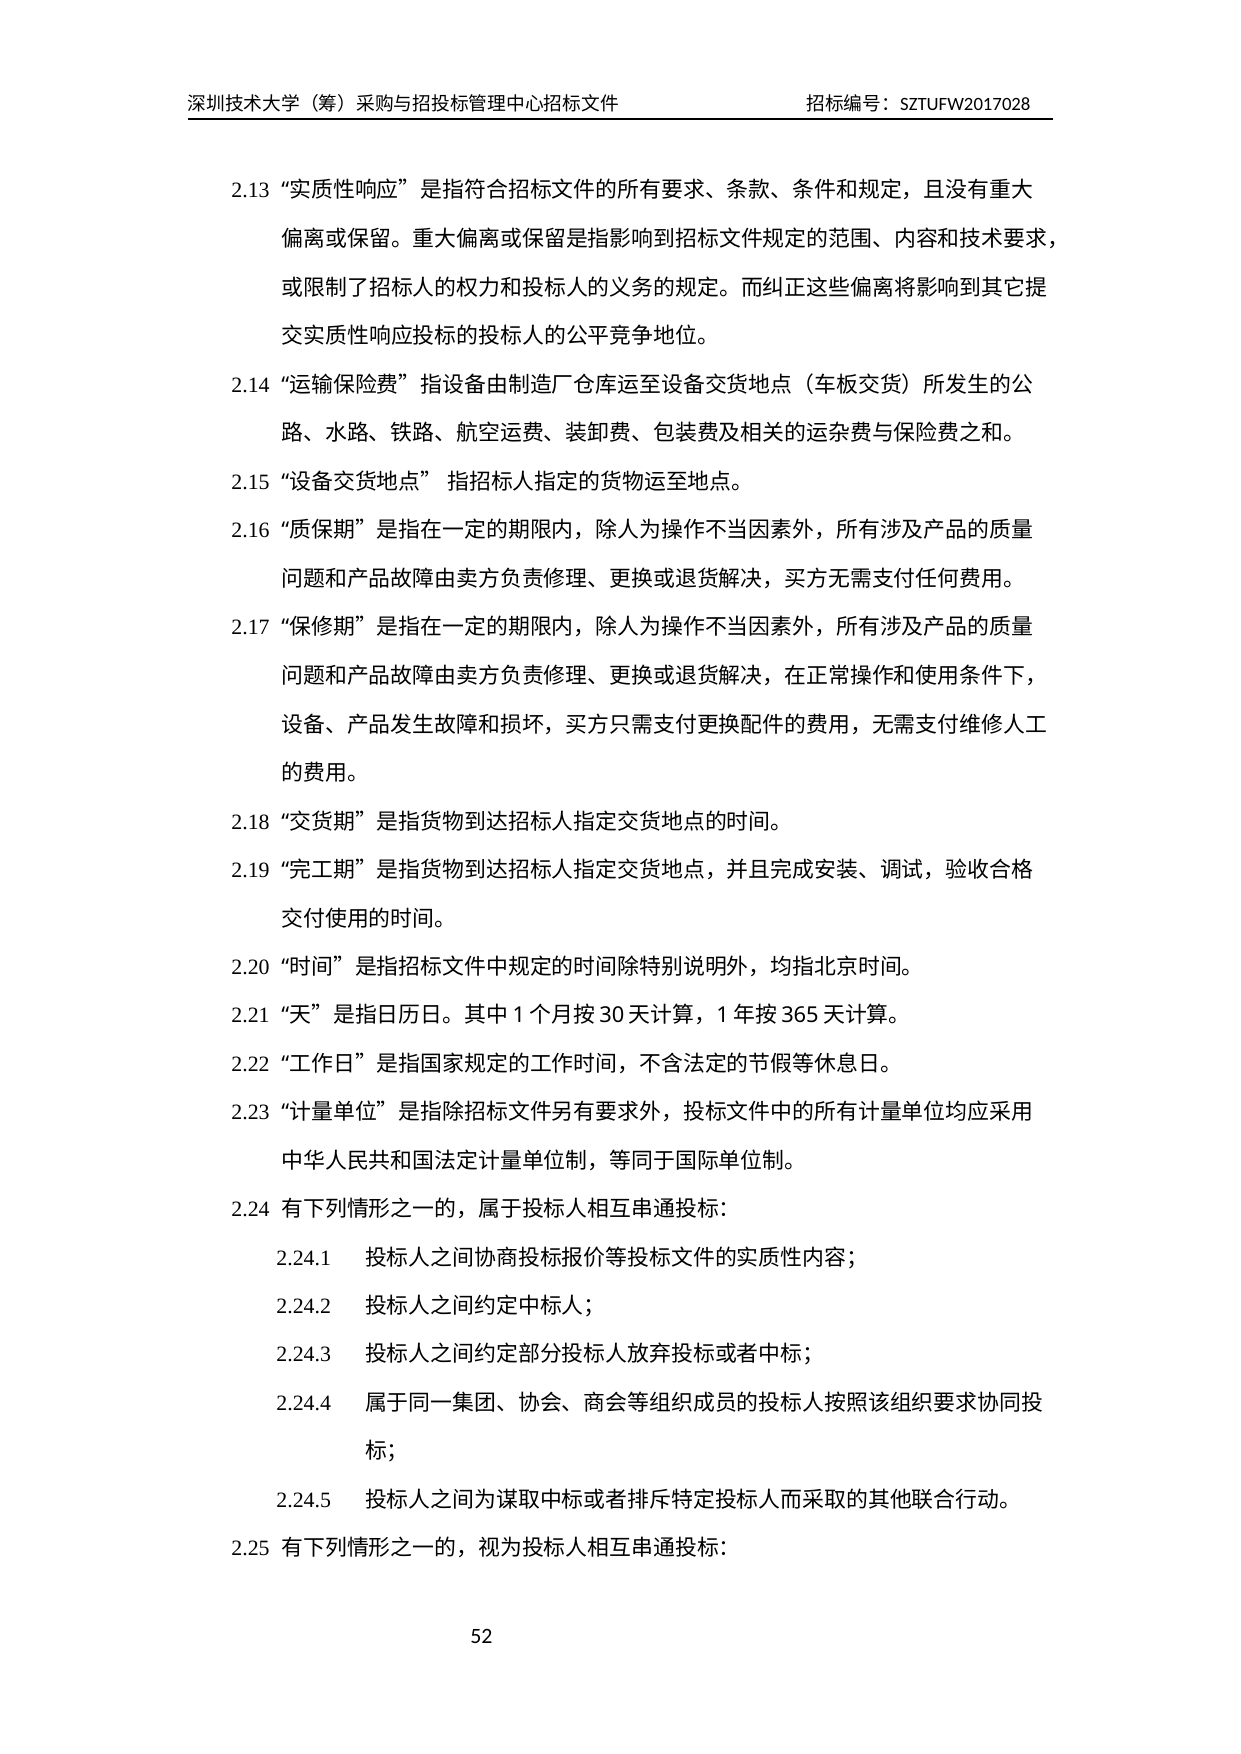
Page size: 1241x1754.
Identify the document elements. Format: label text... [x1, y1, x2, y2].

list “质保期”是指在一定的期限内，除人为操作不当因素外，所有涉及产品的质量问题和产品故障由卖方负责修理、更换或退货解决，买方无需支付任何费用。 [231, 512, 1053, 593]
list 属于同一集团、协会、商会等组织成员的投标人按照该组织要求协同投标； [276, 1384, 1053, 1465]
list “计量单位”是指除招标文件另有要求外，投标文件中的所有计量单位均应采用中华人民共和国法定计量单位制，等同于国际单位制。 [231, 1094, 1053, 1175]
list “时间”是指招标文件中规定的时间除特别说明外，均指北京时间。 [231, 949, 1053, 981]
list “完工期”是指货物到达招标人指定交货地点，并且完成安装、调试，验收合格交付使用的时间。 [231, 852, 1053, 933]
list 投标人之间约定中标人； [276, 1287, 1053, 1320]
list 投标人之间协商投标报价等投标文件的实质性内容； [276, 1239, 1053, 1272]
list “保修期”是指在一定的期限内，除人为操作不当因素外，所有涉及产品的质量问题和产品故障由卖方负责修理、更换或退货解决，在正常操作和使用条件下，设备、产品发生故障和损坏，买方只需支付更换配件的费用，无需支付维修人工的费用。 [231, 609, 1053, 787]
list “设备交货地点” 指招标人指定的货物运至地点。 [231, 463, 1053, 496]
list “天”是指日历日。其中1个月按30天计算，1年按365天计算。 [231, 997, 1053, 1029]
list 有下列情形之一的，属于投标人相互串通投标： [231, 1191, 1053, 1223]
list “交货期”是指货物到达招标人指定交货地点的时间。 [231, 803, 1053, 836]
list 有下列情形之一的，视为投标人相互串通投标： [231, 1529, 1053, 1562]
list 投标人之间为谋取中标或者排斥特定投标人而采取的其他联合行动。 [276, 1481, 1053, 1514]
list “实质性响应”是指符合招标文件的所有要求、条款、条件和规定，且没有重大偏离或保留。重大偏离或保留是指影响到招标文件规定的范围、内容和技术要求，或限制了招标人的权力和投标人的义务的规定。而纠正这些偏离将影响到其它提交实质性响应投标的投标人的公平竞争地位。 [231, 172, 1053, 350]
list “工作日”是指国家规定的工作时间，不含法定的节假等休息日。 [231, 1045, 1053, 1078]
list “运输保险费”指设备由制造厂仓库运至设备交货地点（车板交货）所发生的公路、水路、铁路、航空运费、装卸费、包装费及相关的运杂费与保险费之和。 [231, 366, 1053, 447]
list 投标人之间约定部分投标人放弃投标或者中标； [276, 1336, 1053, 1368]
